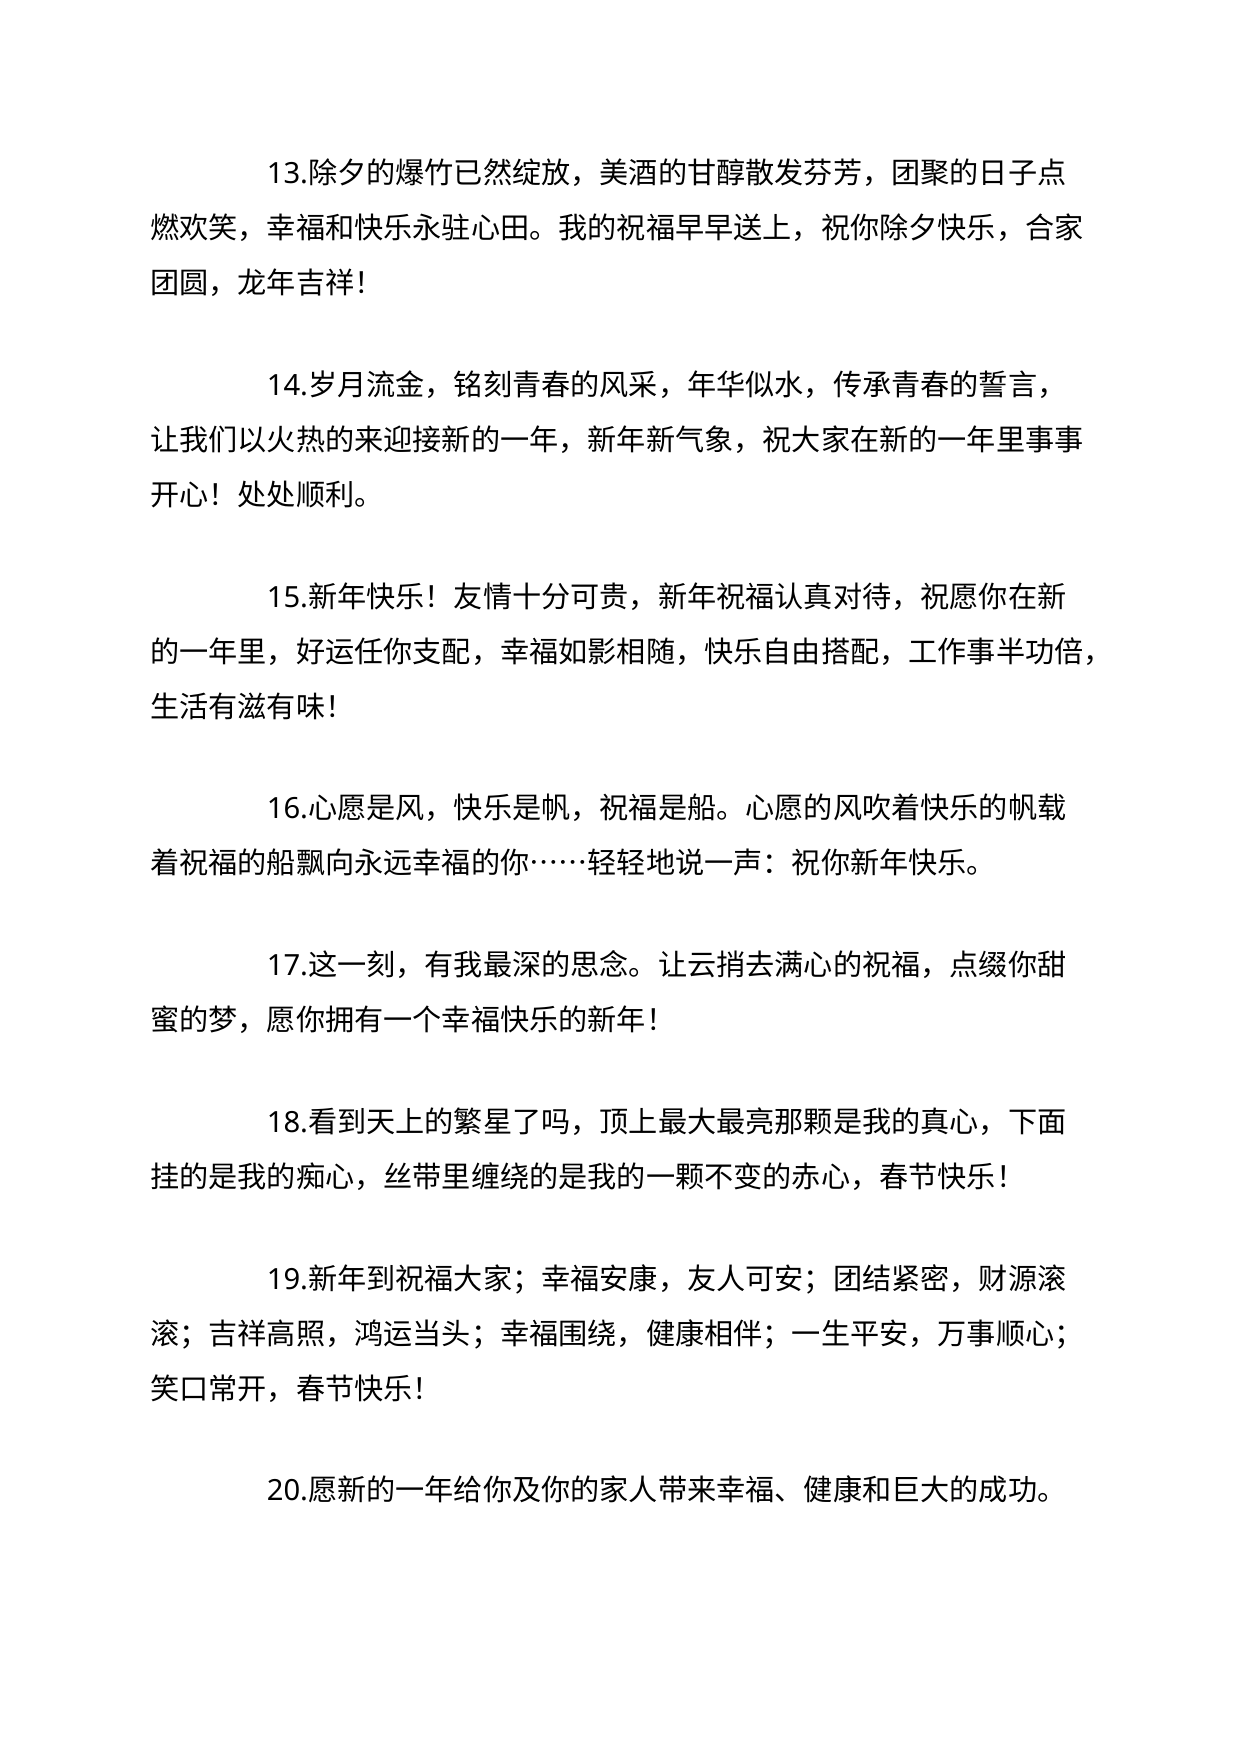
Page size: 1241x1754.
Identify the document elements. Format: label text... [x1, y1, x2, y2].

text 20.愿新的一年给你及你的家人带来幸福、健康和巨大的成功。 [150, 1467, 1090, 1509]
text 15.新年快乐！友情十分可贵，新年祝福认真对待，祝愿你在新的一年里，好运任你支配，幸福如影相随，快乐自由搭配，工作事半功倍，生活有滋有味！ [150, 573, 1090, 726]
text 13.除夕的爆竹已然绽放，美酒的甘醇散发芬芳，团聚的日子点燃欢笑，幸福和快乐永驻心田。我的祝福早早送上，祝你除夕快乐，合家团圆，龙年吉祥！ [150, 150, 1090, 302]
text 14.岁月流金，铭刻青春的风采，年华似水，传承青春的誓言，让我们以火热的来迎接新的一年，新年新气象，祝大家在新的一年里事事开心！处处顺利。 [150, 362, 1090, 514]
text 16.心愿是风，快乐是帆，祝福是船。心愿的风吹着快乐的帆载着祝福的船飘向永远幸福的你……轻轻地说一声：祝你新年快乐。 [150, 785, 1090, 882]
text 19.新年到祝福大家；幸福安康，友人可安；团结紧密，财源滚滚；吉祥高照，鸿运当头；幸福围绕，健康相伴；一生平安，万事顺心；笑口常开，春节快乐！ [150, 1255, 1090, 1407]
text 17.这一刻，有我最深的思念。让云捎去满心的祝福，点缀你甜蜜的梦，愿你拥有一个幸福快乐的新年！ [150, 942, 1090, 1039]
text 18.看到天上的繁星了吗，顶上最大最亮那颗是我的真心，下面挂的是我的痴心，丝带里缠绕的是我的一颗不变的赤心，春节快乐！ [150, 1098, 1090, 1196]
